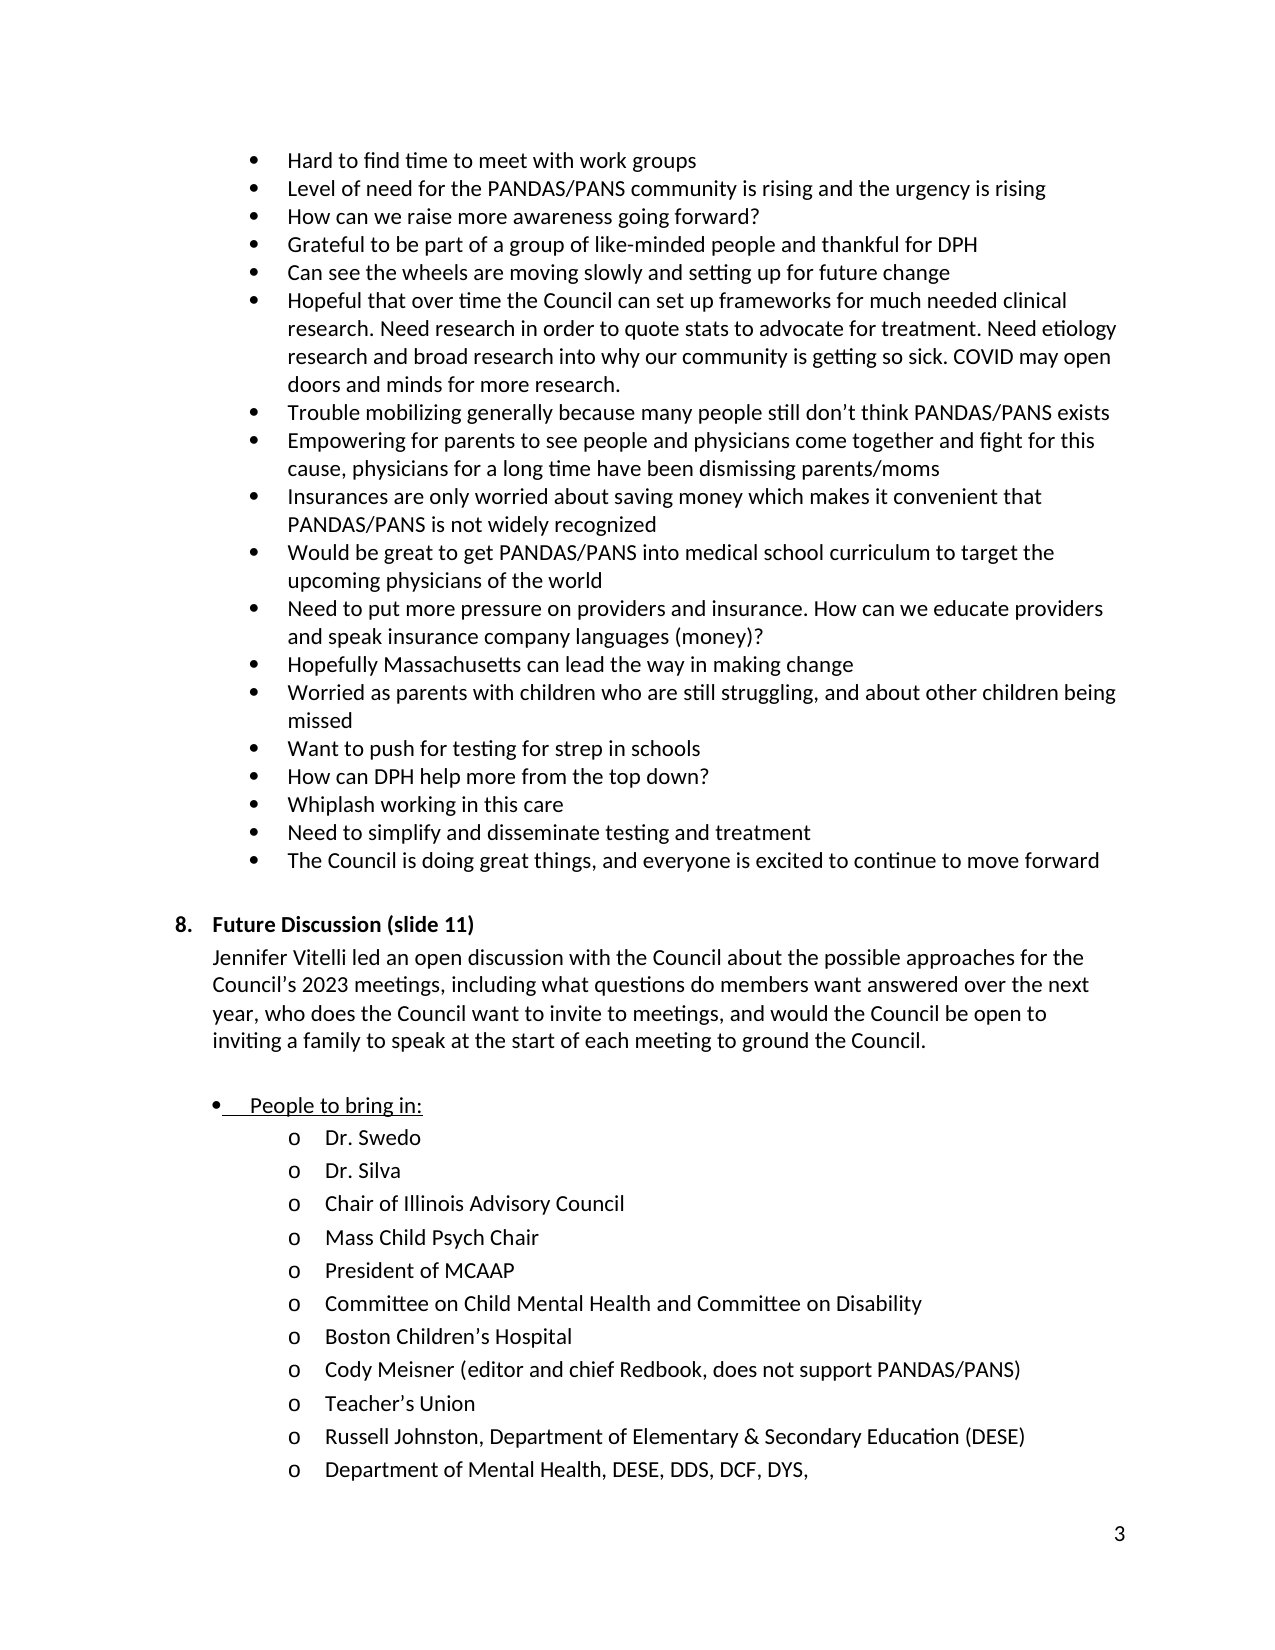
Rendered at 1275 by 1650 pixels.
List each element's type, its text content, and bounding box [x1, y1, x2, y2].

list Whiplash working in this care [250, 790, 1137, 818]
list President of MCAAP [287, 1256, 1118, 1285]
list Mass Child Psych Chair [287, 1223, 1118, 1252]
list Dr. Swedo [287, 1123, 1118, 1152]
list Trouble mobilizing generally because many people still don’t think PANDAS/PANS exists [250, 398, 1137, 426]
list Russell Johnston, Department of Elementary & Secondary Education (DESE) [287, 1422, 1118, 1451]
list Need to simplify and disseminate testing and treatment [250, 818, 1137, 846]
list Insurances are only worried about saving money which makes it convenient that PANDAS/PANS is not widely recognized [250, 482, 1137, 538]
list Worried as parents with children who are still struggling, and about other children being missed [250, 678, 1137, 734]
list Hopeful that over time the Council can set up frameworks for much needed clinical research. Need research in order to quote stats to advocate for treatment. Need etiology research and broad research into why our community is getting so sick. COVID may open doors and minds for more research. [250, 286, 1137, 398]
list Committee on Child Mental Health and Committee on Disability [287, 1289, 1118, 1318]
list Chair of Illinois Advisory Council [287, 1189, 1118, 1218]
list The Council is doing great things, and everyone is excited to continue to move forward [250, 846, 1137, 874]
list Cody Meisner (editor and chief Redbook, does not support PANDAS/PANS) [287, 1356, 1118, 1385]
list Can see the wheels are moving slowly and setting up for future change [250, 258, 1137, 286]
list Would be great to get PANDAS/PANS into medical school curriculum to target the upcoming physicians of the world [250, 538, 1137, 594]
list Dr. Silva [287, 1156, 1118, 1185]
list Grateful to be part of a group of like-minded people and thankful for DPH [250, 230, 1137, 258]
list Future Discussion (slide 11) [175, 911, 1118, 938]
list Hopefully Massachusetts can lead the way in making change [250, 650, 1137, 678]
list Hard to find time to meet with work groups [250, 146, 1137, 174]
list Empowering for parents to see people and physicians come together and fight for this cause, physicians for a long time have been dismissing parents/moms [250, 426, 1137, 482]
list How can we raise more awareness going forward? [250, 202, 1137, 230]
list People to bring in: [212, 1091, 1118, 1119]
list Boston Children’s Hospital [287, 1322, 1118, 1351]
list Level of need for the PANDAS/PANS community is rising and the urgency is rising [250, 174, 1137, 202]
text Jennifer Vitelli led an open discussion with the Council about the possible approaches for the Council’s 2023 meetings, including what questions do members want answered over the next year, who does the Council want to invite to meetings, and would the Council be open to inviting a family to speak at the start of each meeting to ground the Council. [212, 943, 1118, 1055]
list Teacher’s Union [287, 1389, 1118, 1418]
list Need to put more pressure on providers and insurance. How can we educate providers and speak insurance company languages (money)? [250, 594, 1137, 650]
list How can DPH help more from the top down? [250, 762, 1137, 790]
list Department of Mental Health, DESE, DDS, DCF, DYS, [287, 1455, 1118, 1484]
list Want to push for testing for strep in schools [250, 734, 1137, 762]
